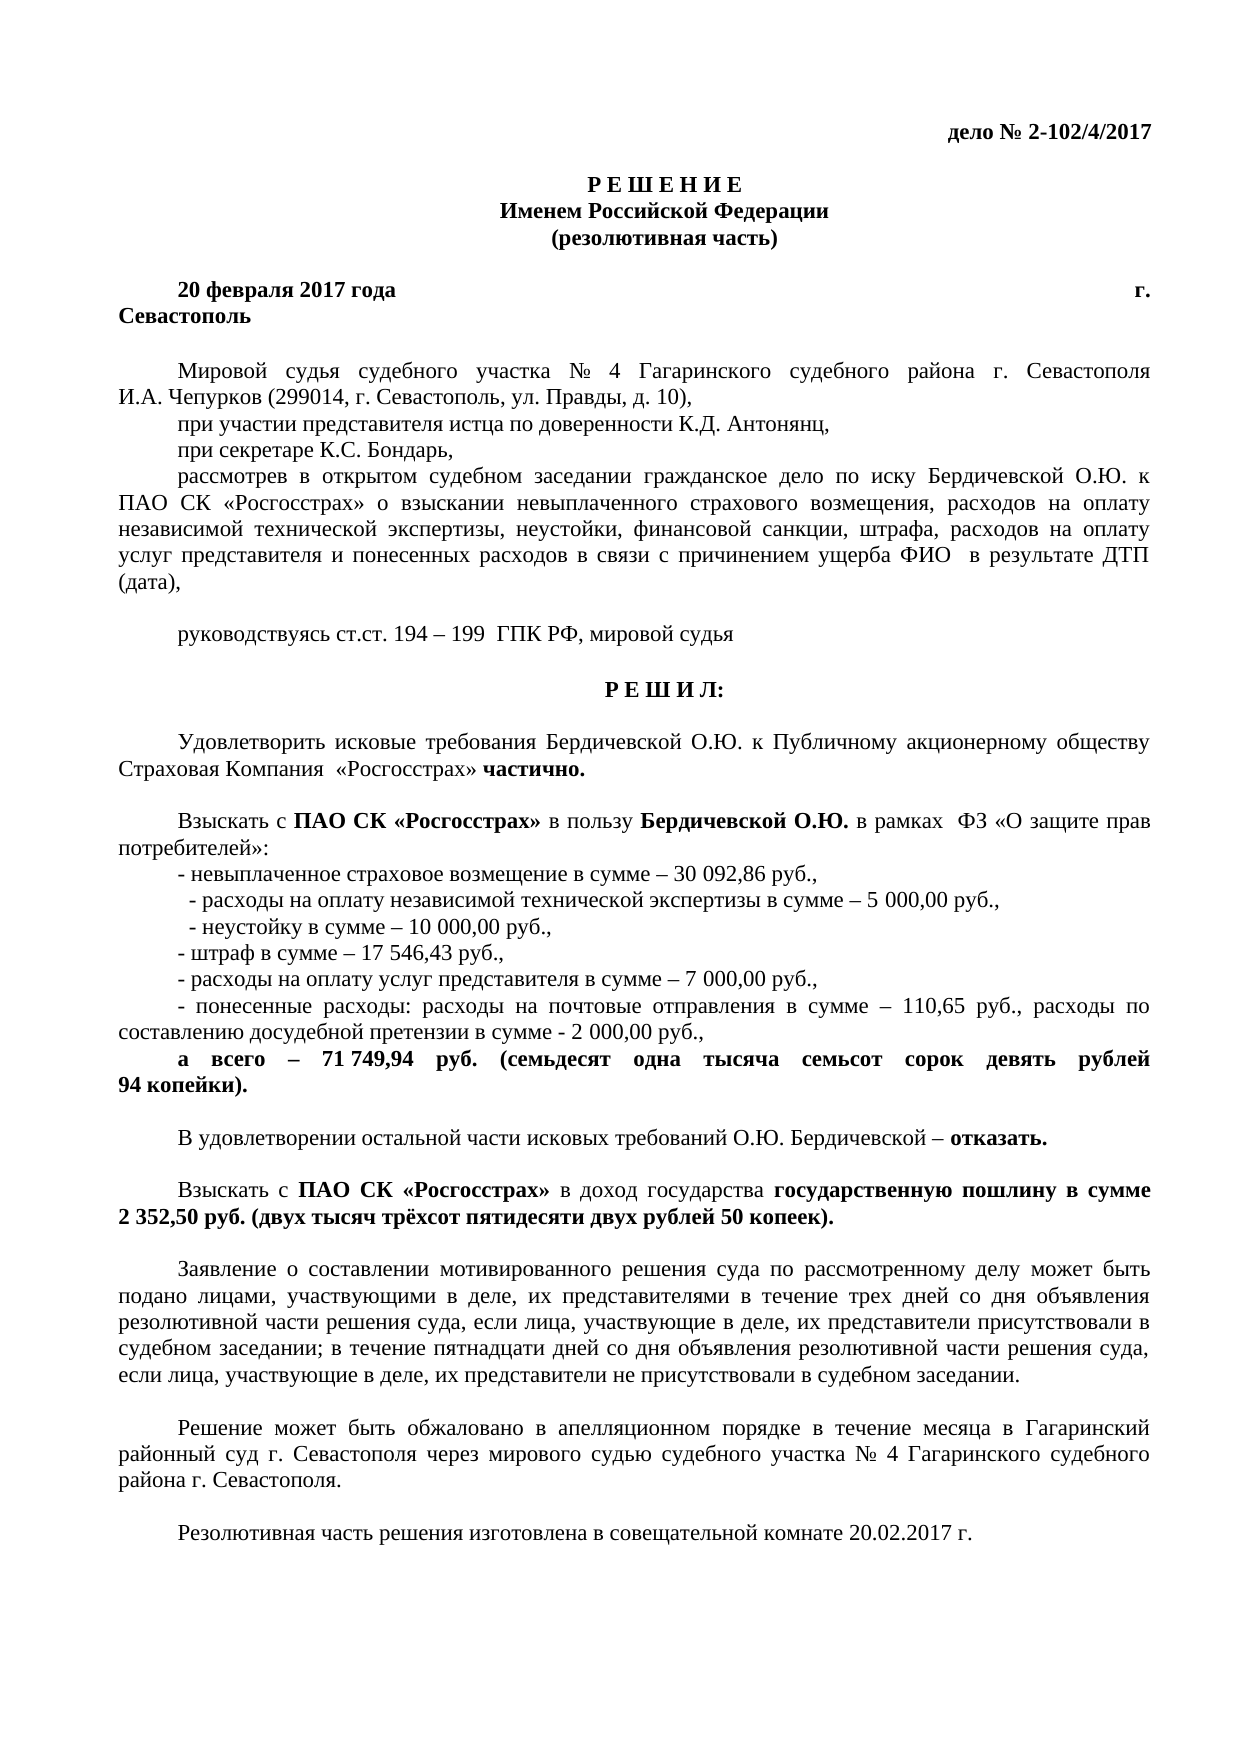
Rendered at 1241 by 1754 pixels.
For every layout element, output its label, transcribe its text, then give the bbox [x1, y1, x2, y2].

text Заявление о составлении мотивированного решения суда по рассмотренному делу может быть подано лицами, участвующими в деле, их представителями в течение трех дней со дня объявления резолютивной части решения суда, если лица, участвующие в деле, их представители присутствовали в судебном заседании; в течение пятнадцати дней со дня объявления резолютивной части решения суда, если лица, участвующие в деле, их представители не присутствовали в судебном заседании. [118, 1255, 1152, 1387]
text - расходы на оплату независимой технической экспертизы в сумме – 5 000,00 руб., [118, 886, 1152, 913]
text - понесенные расходы: расходы на почтовые отправления в сумме – 110,65 руб., расходы по составлению досудебной претензии в сумме - 2 000,00 руб., [118, 992, 1152, 1044]
text дело № 2-102/4/2017 [118, 118, 1152, 144]
text - штраф в сумме – 17 546,43 руб., [118, 939, 1152, 966]
text - расходы на оплату услуг представителя в сумме – 7 000,00 руб., [118, 966, 1152, 992]
text Взыскать с ПАО СК «Росгосстрах» в пользу Бердичевской О.Ю. в рамках ФЗ «О защите прав потребителей»: [118, 807, 1152, 860]
text Мировой судья судебного участка № 4 Гагаринского судебного района г. Севастополя И.А. Чепурков (299014, г. Севастополь, ул. Правды, д. 10), [118, 357, 1152, 410]
text Решение может быть обжаловано в апелляционном порядке в течение месяца в Гагаринский районный суд г. Севастополя через мирового судью судебного участка № 4 Гагаринского судебного района г. Севастополя. [118, 1413, 1152, 1493]
text рассмотрев в открытом судебном заседании гражданское дело по иску Бердичевской О.Ю. к ПАО СК «Росгосстрах» о взыскании невыплаченного страхового возмещения, расходов на оплату независимой технической экспертизы, неустойки, финансовой санкции, штрафа, расходов на оплату услуг представителя и понесенных расходов в связи с причинением ущерба ФИО в результате ДТП (дата), [118, 462, 1152, 594]
text В удовлетворении остальной части исковых требований О.Ю. Бердичевской – отказать. [118, 1124, 1152, 1150]
text - невыплаченное страховое возмещение в сумме – 30 092,86 руб., [118, 860, 1152, 886]
text а всего – 71 749,94 руб. (семьдесят одна тысяча семьсот сорок девять рублей 94 копейки). [118, 1044, 1152, 1097]
text руководствуясь ст.ст. 194 – 199 ГПК РФ, мировой судья [118, 621, 1152, 647]
text Резолютивная часть решения изготовлена в совещательной комнате 20.02.2017 г. [118, 1519, 1152, 1545]
text Удовлетворить исковые требования Бердичевской О.Ю. к Публичному акционерному обществу Страховая Компания «Росгосстрах» частично. [118, 728, 1152, 781]
text при участии представителя истца по доверенности К.Д. Антонянц, [118, 410, 1152, 436]
subtitle Р Е Ш Е Н И Е [118, 171, 1152, 197]
text - неустойку в сумме – 10 000,00 руб., [118, 913, 1152, 939]
text при секретаре К.С. Бондарь, [118, 436, 1152, 462]
text (резолютивная часть) [118, 223, 1152, 250]
subtitle Именем Российской Федерации [118, 197, 1152, 223]
text Взыскать с ПАО СК «Росгосстрах» в доход государства государственную пошлину в сумме 2 352,50 руб. (двух тысяч трёхсот пятидесяти двух рублей 50 копеек). [118, 1176, 1152, 1229]
text Р Е Ш И Л: [118, 676, 1152, 702]
text 20 февраля 2017 года г. Севастополь [118, 276, 1152, 329]
